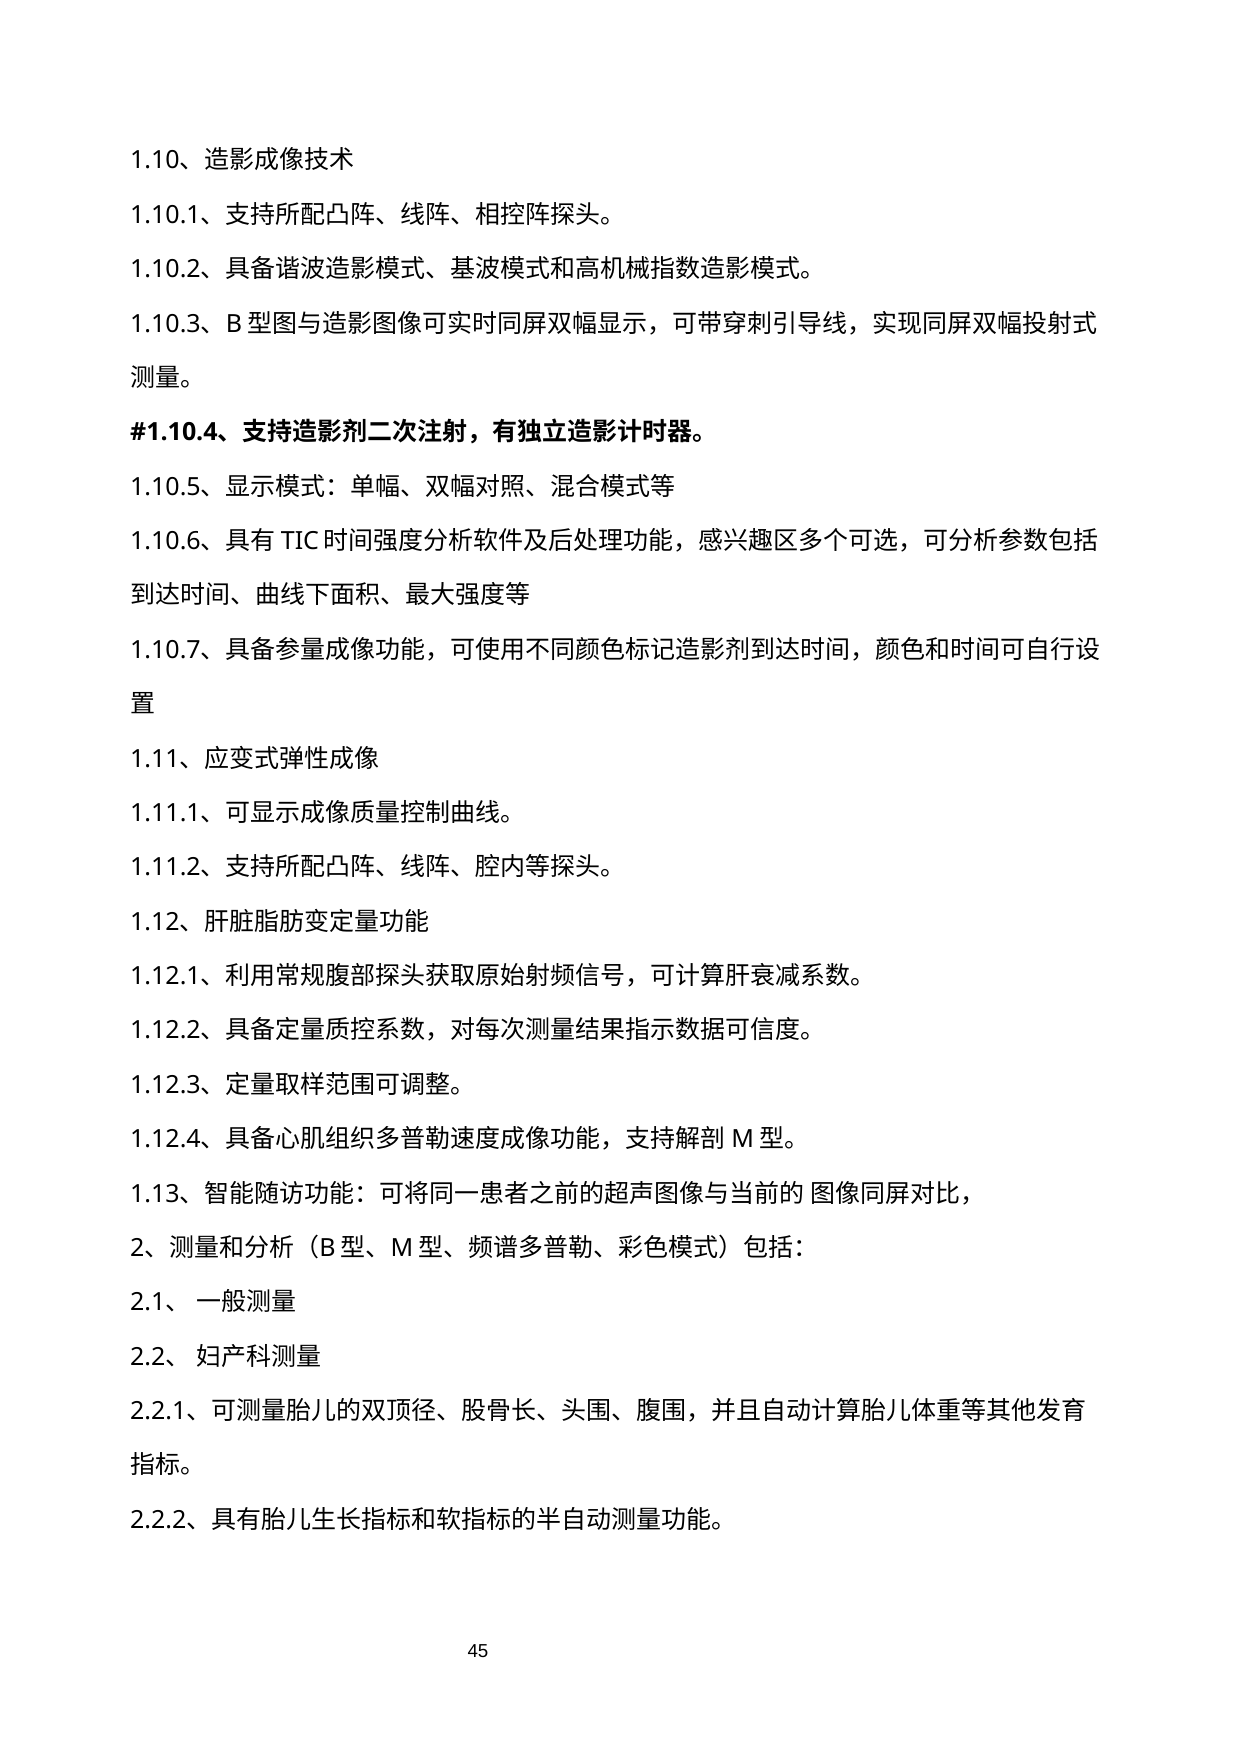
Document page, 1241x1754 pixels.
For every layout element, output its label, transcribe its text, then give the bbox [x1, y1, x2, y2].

text 1.12.3、定量取样范围可调整。 [130, 1064, 1105, 1101]
text 1.11.2、支持所配凸阵、线阵、腔内等探头。 [130, 847, 1105, 883]
text #1.10.4、支持造影剂二次注射，有独立造影计时器。 [130, 412, 1105, 448]
text 1.12.1、利用常规腹部探头获取原始射频信号，可计算肝衰减系数。 [130, 956, 1105, 992]
text 1.10、造影成像技术 [130, 140, 1105, 176]
text 2.2、 妇产科测量 [130, 1336, 1105, 1372]
text 1.10.2、具备谐波造影模式、基波模式和高机械指数造影模式。 [130, 249, 1105, 285]
text 1.12.4、具备心肌组织多普勒速度成像功能，支持解剖 M型。 [130, 1119, 1105, 1155]
text 1.10.5、显示模式：单幅、双幅对照、混合模式等 [130, 466, 1105, 502]
text 1.12、肝脏脂肪变定量功能 [130, 901, 1105, 937]
text 1.10.1、支持所配凸阵、线阵、相控阵探头。 [130, 194, 1105, 231]
text 1.12.2、具备定量质控系数，对每次测量结果指示数据可信度。 [130, 1010, 1105, 1046]
text 1.13、智能随访功能：可将同一患者之前的超声图像与当前的 图像同屏对比， [130, 1173, 1105, 1209]
text 2.2.1、可测量胎儿的双顶径、股骨长、头围、腹围，并且自动计算胎儿体重等其他发育指标。 [130, 1391, 1105, 1481]
text 2.2.2、具有胎儿生长指标和软指标的半自动测量功能。 [130, 1499, 1105, 1536]
text 1.10.6、具有TIC时间强度分析软件及后处理功能，感兴趣区多个可选，可分析参数包括到达时间、曲线下面积、最大强度等 [130, 521, 1105, 611]
text 1.11.1、可显示成像质量控制曲线。 [130, 792, 1105, 829]
text 1.11、应变式弹性成像 [130, 738, 1105, 774]
text 2.1、 一般测量 [130, 1282, 1105, 1318]
text 1.10.3、B型图与造影图像可实时同屏双幅显示，可带穿刺引导线，实现同屏双幅投射式测量。 [130, 303, 1105, 394]
text 2、测量和分析（B型、M型、频谱多普勒、彩色模式）包括： [130, 1227, 1105, 1264]
text 1.10.7、具备参量成像功能，可使用不同颜色标记造影剂到达时间，颜色和时间可自行设置 [130, 629, 1105, 720]
